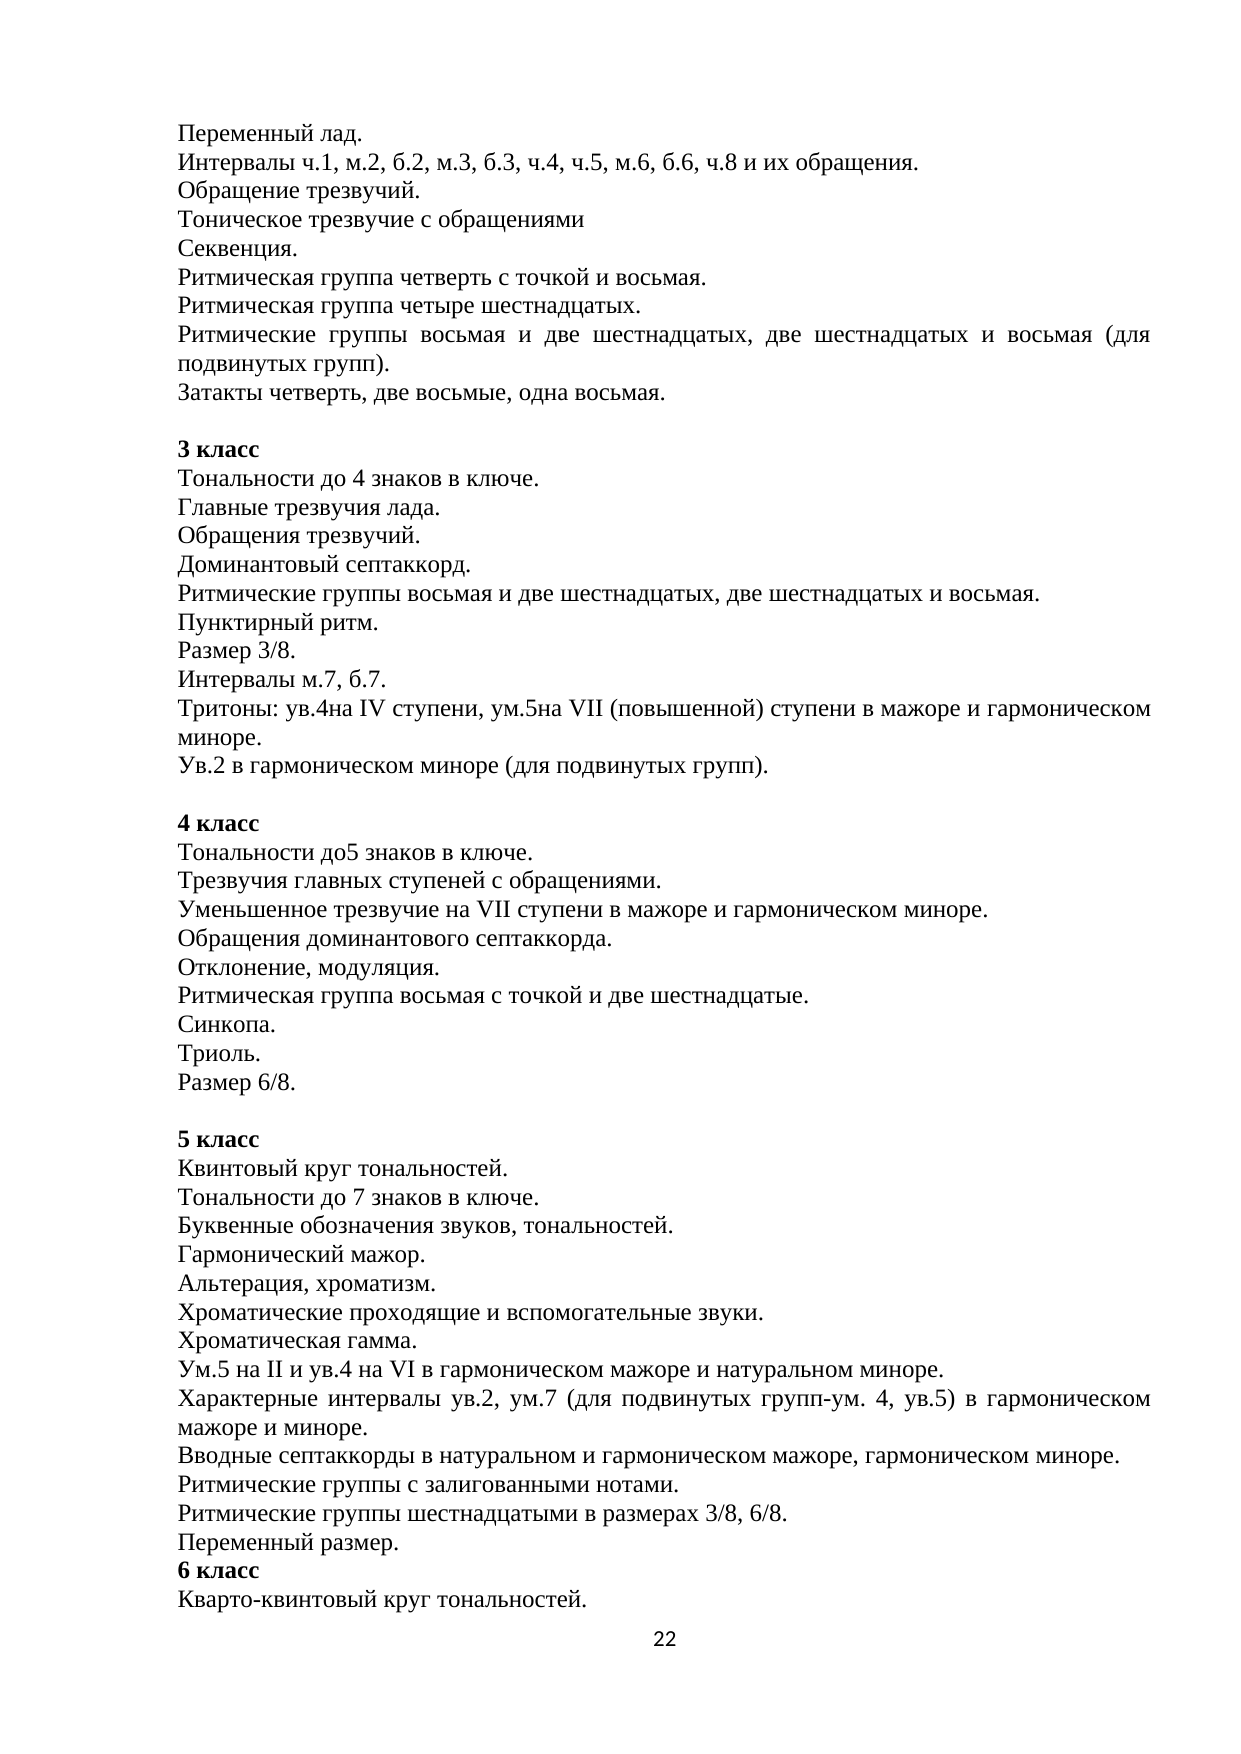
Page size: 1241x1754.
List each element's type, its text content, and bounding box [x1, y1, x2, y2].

text Интервалы м.7, б.7. [177, 664, 1152, 693]
text Буквенные обозначения звуков, тональностей. [177, 1211, 1152, 1239]
text Пунктирный ритм. [177, 607, 1152, 636]
text 3 класс [177, 434, 1152, 463]
text Размер 6/8. [177, 1067, 1152, 1096]
text Тональности до 7 знаков в ключе. [177, 1182, 1152, 1211]
text 5 класс [177, 1124, 1152, 1153]
text Хроматические проходящие и вспомогательные звуки. [177, 1297, 1152, 1326]
text Ув.2 в гармоническом миноре (для подвинутых групп). [177, 751, 1152, 779]
text Обращения доминантового септаккорда. [177, 923, 1152, 952]
text Уменьшенное трезвучие на VII ступени в мажоре и гармоническом миноре. [177, 894, 1152, 923]
text 4 класс [177, 808, 1152, 837]
text Обращения трезвучий. [177, 521, 1152, 549]
text Ритмические группы восьмая и две шестнадцатых, две шестнадцатых и восьмая (для подвинутых групп). [177, 319, 1152, 377]
text Отклонение, модуляция. [177, 952, 1152, 981]
text Интервалы ч.1, м.2, б.2, м.3, б.3, ч.4, ч.5, м.6, б.6, ч.8 и их обращения. [177, 147, 1152, 176]
text Триоль. [177, 1038, 1152, 1067]
text Главные трезвучия лада. [177, 492, 1152, 521]
text Ритмическая группа четыре шестнадцатых. [177, 291, 1152, 319]
text Тоническое трезвучие с обращениями [177, 204, 1152, 233]
text Размер 3/8. [177, 636, 1152, 664]
text Обращение трезвучий. [177, 176, 1152, 204]
text Альтерация, хроматизм. [177, 1268, 1152, 1297]
text Ритмические группы шестнадцатыми в размерах 3/8, 6/8. [177, 1498, 1152, 1527]
text Ритмические группы восьмая и две шестнадцатых, две шестнадцатых и восьмая. [177, 578, 1152, 607]
text Ум.5 на II и ув.4 на VI в гармоническом мажоре и натуральном миноре. [177, 1354, 1152, 1383]
text Ритмическая группа четверть с точкой и восьмая. [177, 262, 1152, 291]
text Секвенция. [177, 233, 1152, 262]
text Характерные интервалы ув.2, ум.7 (для подвинутых групп-ум. 4, ув.5) в гармоническом мажоре и миноре. [177, 1383, 1152, 1441]
text Доминантовый септаккорд. [177, 549, 1152, 578]
text 6 класс [177, 1556, 1152, 1584]
text Тональности до 4 знаков в ключе. [177, 463, 1152, 492]
text Хроматическая гамма. [177, 1326, 1152, 1354]
text Кварто-квинтовый круг тональностей. [177, 1584, 1152, 1613]
text Ритмическая группа восьмая с точкой и две шестнадцатые. [177, 981, 1152, 1009]
text Гармонический мажор. [177, 1239, 1152, 1268]
text Ритмические группы с залигованными нотами. [177, 1469, 1152, 1498]
text Тональности до5 знаков в ключе. [177, 837, 1152, 866]
text Квинтовый круг тональностей. [177, 1153, 1152, 1182]
text Переменный размер. [177, 1527, 1152, 1556]
text Затакты четверть, две восьмые, одна восьмая. [177, 377, 1152, 406]
text Вводные септаккорды в натуральном и гармоническом мажоре, гармоническом миноре. [177, 1441, 1152, 1469]
text Тритоны: ув.4на IV ступени, ум.5на VII (повышенной) ступени в мажоре и гармоническом миноре. [177, 693, 1152, 751]
text Переменный лад. [177, 118, 1152, 147]
text Синкопа. [177, 1009, 1152, 1038]
text Трезвучия главных ступеней с обращениями. [177, 866, 1152, 894]
